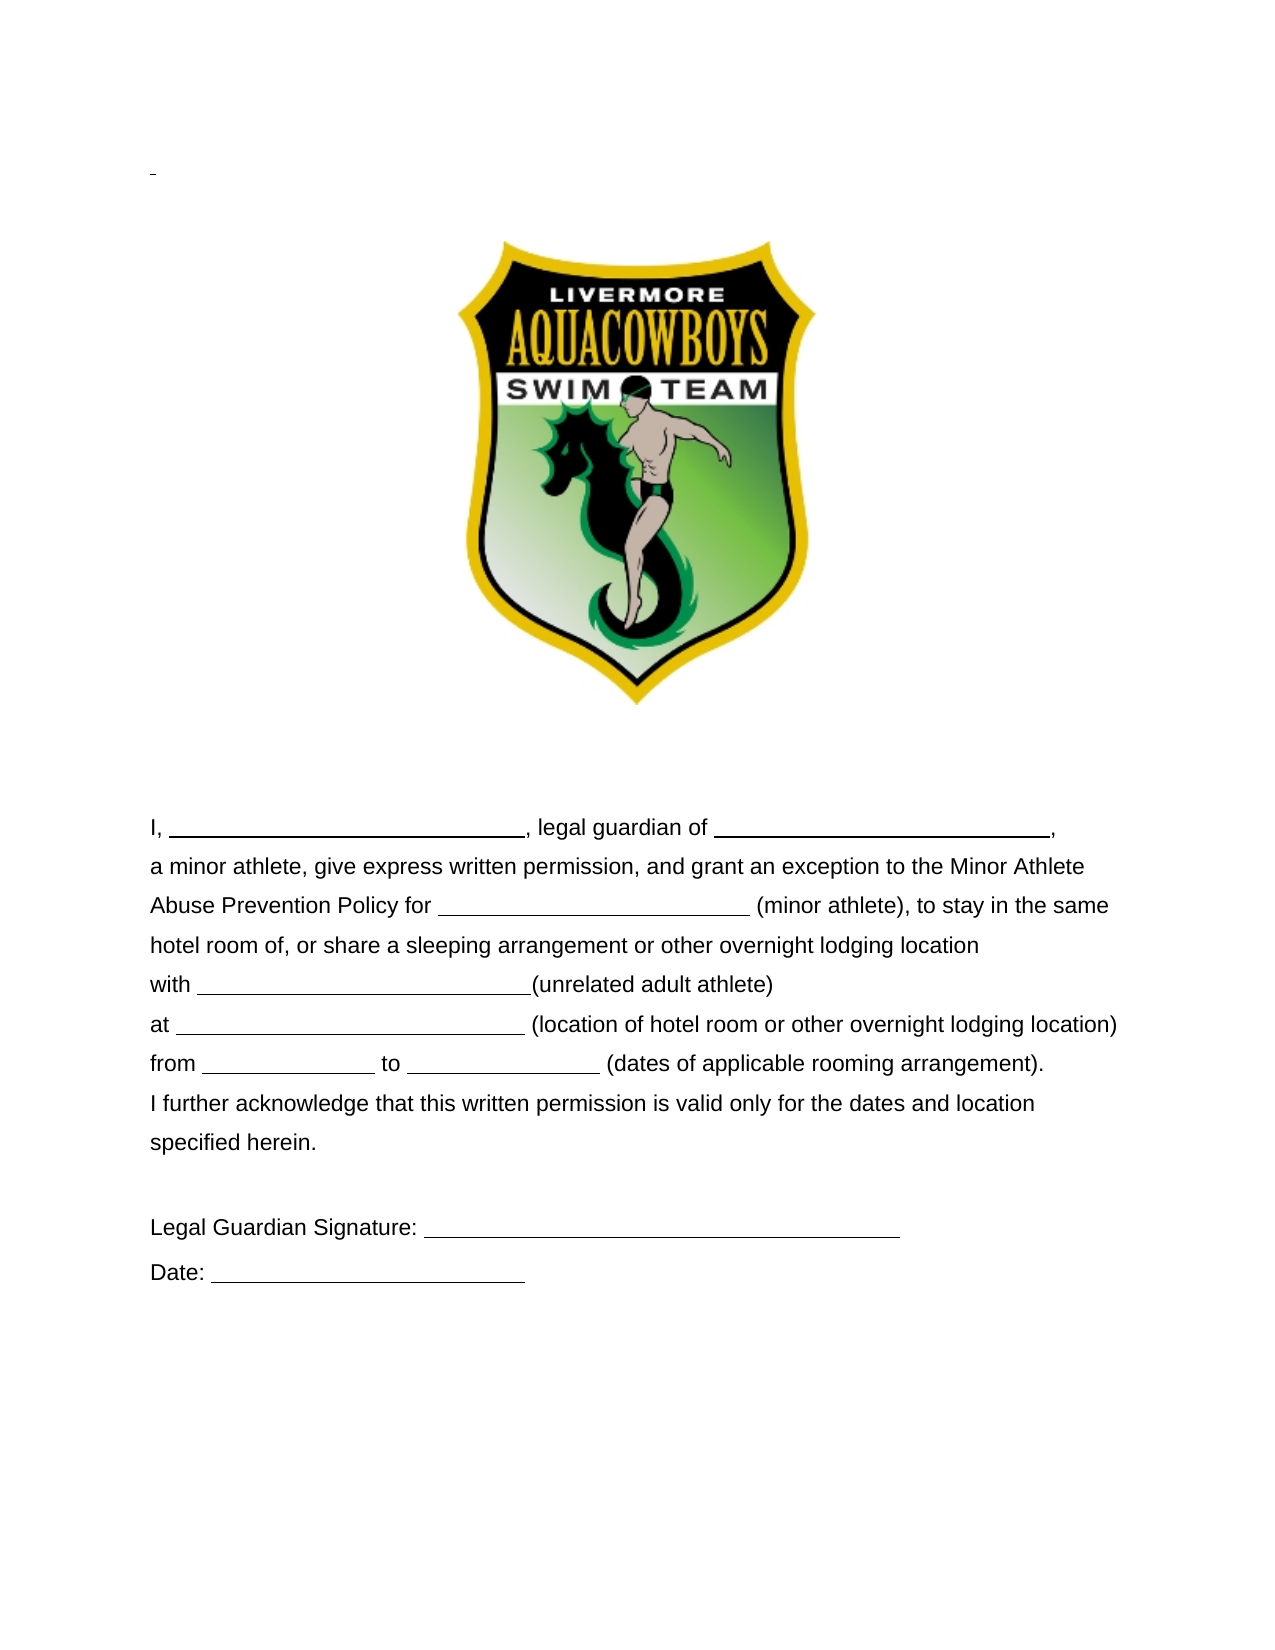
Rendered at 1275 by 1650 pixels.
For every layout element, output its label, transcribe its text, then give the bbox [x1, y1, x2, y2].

text Legal Guardian Signature: [150, 1214, 1125, 1240]
text with (unrelated adult athlete) [150, 971, 1125, 998]
text I, , legal guardian of , a minor athlete, give express written permission, and grant an exception to the Minor Athlete Abuse Prevention Policy for (minor athlete), to stay in the same hotel room of, or share a sleeping arrangement or other overnight lodging location [150, 813, 1125, 958]
text at (location of hotel room or other overnight lodging location) from to (dates of applicable rooming arrangement). I further acknowledge that this written permission is valid only for the dates and location specified herein. [150, 1011, 1125, 1156]
text Date: [150, 1259, 1125, 1285]
picture [457, 241, 818, 705]
